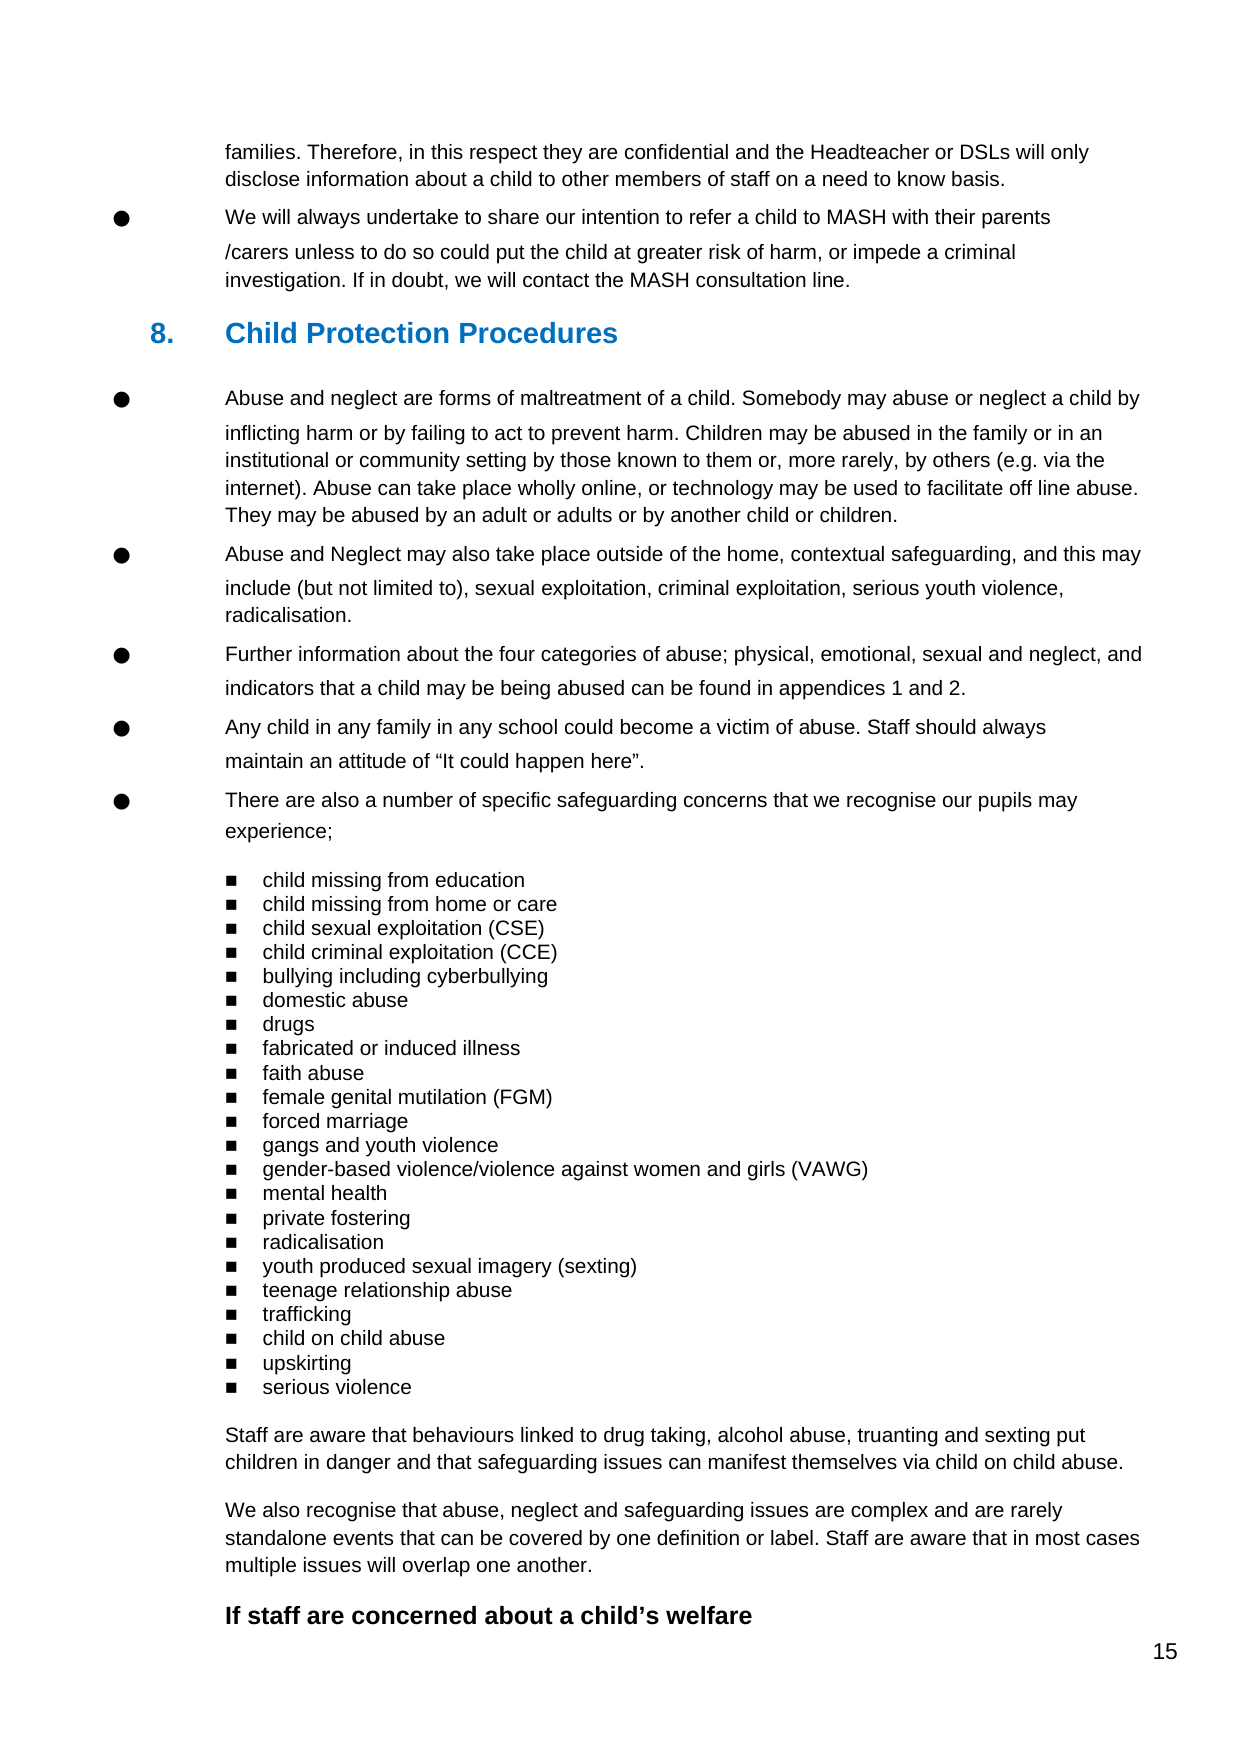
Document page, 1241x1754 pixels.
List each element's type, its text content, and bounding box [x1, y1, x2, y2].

list drugs [225, 1012, 1178, 1036]
list upskirting [225, 1350, 1178, 1374]
list child on child abuse [225, 1326, 1178, 1350]
list trafficking [225, 1302, 1178, 1326]
list mental health [225, 1181, 1178, 1205]
list bullying including cyberbullying [225, 964, 1178, 988]
list child missing from education [225, 867, 1178, 891]
text We also recognise that abuse, neglect and safeguarding issues are complex and are rarely standalone events that can be covered by one definition or label. Staff are aware that in most cases multiple issues will overlap one another. [225, 1498, 1153, 1577]
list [112, 139, 1135, 191]
list radicalisation [225, 1229, 1178, 1253]
list child criminal exploitation (CCE) [225, 939, 1178, 963]
list youth produced sexual imagery (sexting) [225, 1254, 1178, 1278]
list domestic abuse [225, 988, 1178, 1012]
list Further information about the four categories of abuse; physical, emotional, sexual and neglect, and indicators that a child may be being abused can be found in appendices 1 and 2. [112, 630, 1143, 700]
list teenage relationship abuse [225, 1278, 1178, 1302]
list Abuse and Neglect may also take place outside of the home, contextual safeguarding, and this may include (but not limited to), sexual exploitation, criminal exploitation, serious youth violence, radicalisation. [112, 530, 1143, 627]
list We will always undertake to share our intention to refer a child to MASH with their parents /carers unless to do so could put the child at greater risk of harm, or impede a criminal investigation. If in doubt, we will contact the MASH consultation line. [112, 194, 1121, 292]
list gender-based violence/violence against women and girls (VAWG) [225, 1157, 1178, 1181]
text Staff are aware that behaviours linked to drug taking, alcohol abuse, truanting and sexting put children in danger and that safeguarding issues can manifest themselves via child on child abuse. [225, 1422, 1136, 1474]
list child missing from home or care [225, 891, 1178, 915]
list female genital mutilation (FGM) [225, 1084, 1178, 1108]
list serious violence [225, 1374, 1178, 1398]
list forced marriage [225, 1109, 1178, 1133]
subtitle Child Protection Procedures [150, 316, 1178, 349]
list There are also a number of specific safeguarding concerns that we recognise our pupils may experience; [112, 776, 1078, 843]
list fabricated or induced illness [225, 1036, 1178, 1060]
list child sexual exploitation (CSE) [225, 915, 1178, 939]
list private fostering [225, 1205, 1178, 1229]
list faith abuse [225, 1060, 1178, 1084]
list Any child in any family in any school could become a victim of abuse. Staff should always maintain an attitude of “It could happen here”. [112, 703, 1131, 773]
list gangs and youth violence [225, 1133, 1178, 1157]
subtitle If staff are concerned about a child’s welfare [150, 1601, 1178, 1630]
list Abuse and neglect are forms of maltreatment of a child. Somebody may abuse or neglect a child by inflicting harm or by failing to act to prevent harm. Children may be abused in the family or in an institutional or community setting by those known to them or, more rarely, by others (e.g. via the internet). Abuse can take place wholly online, or technology may be used to facilitate off line abuse. They may be abused by an adult or adults or by another child or children. [112, 374, 1145, 527]
